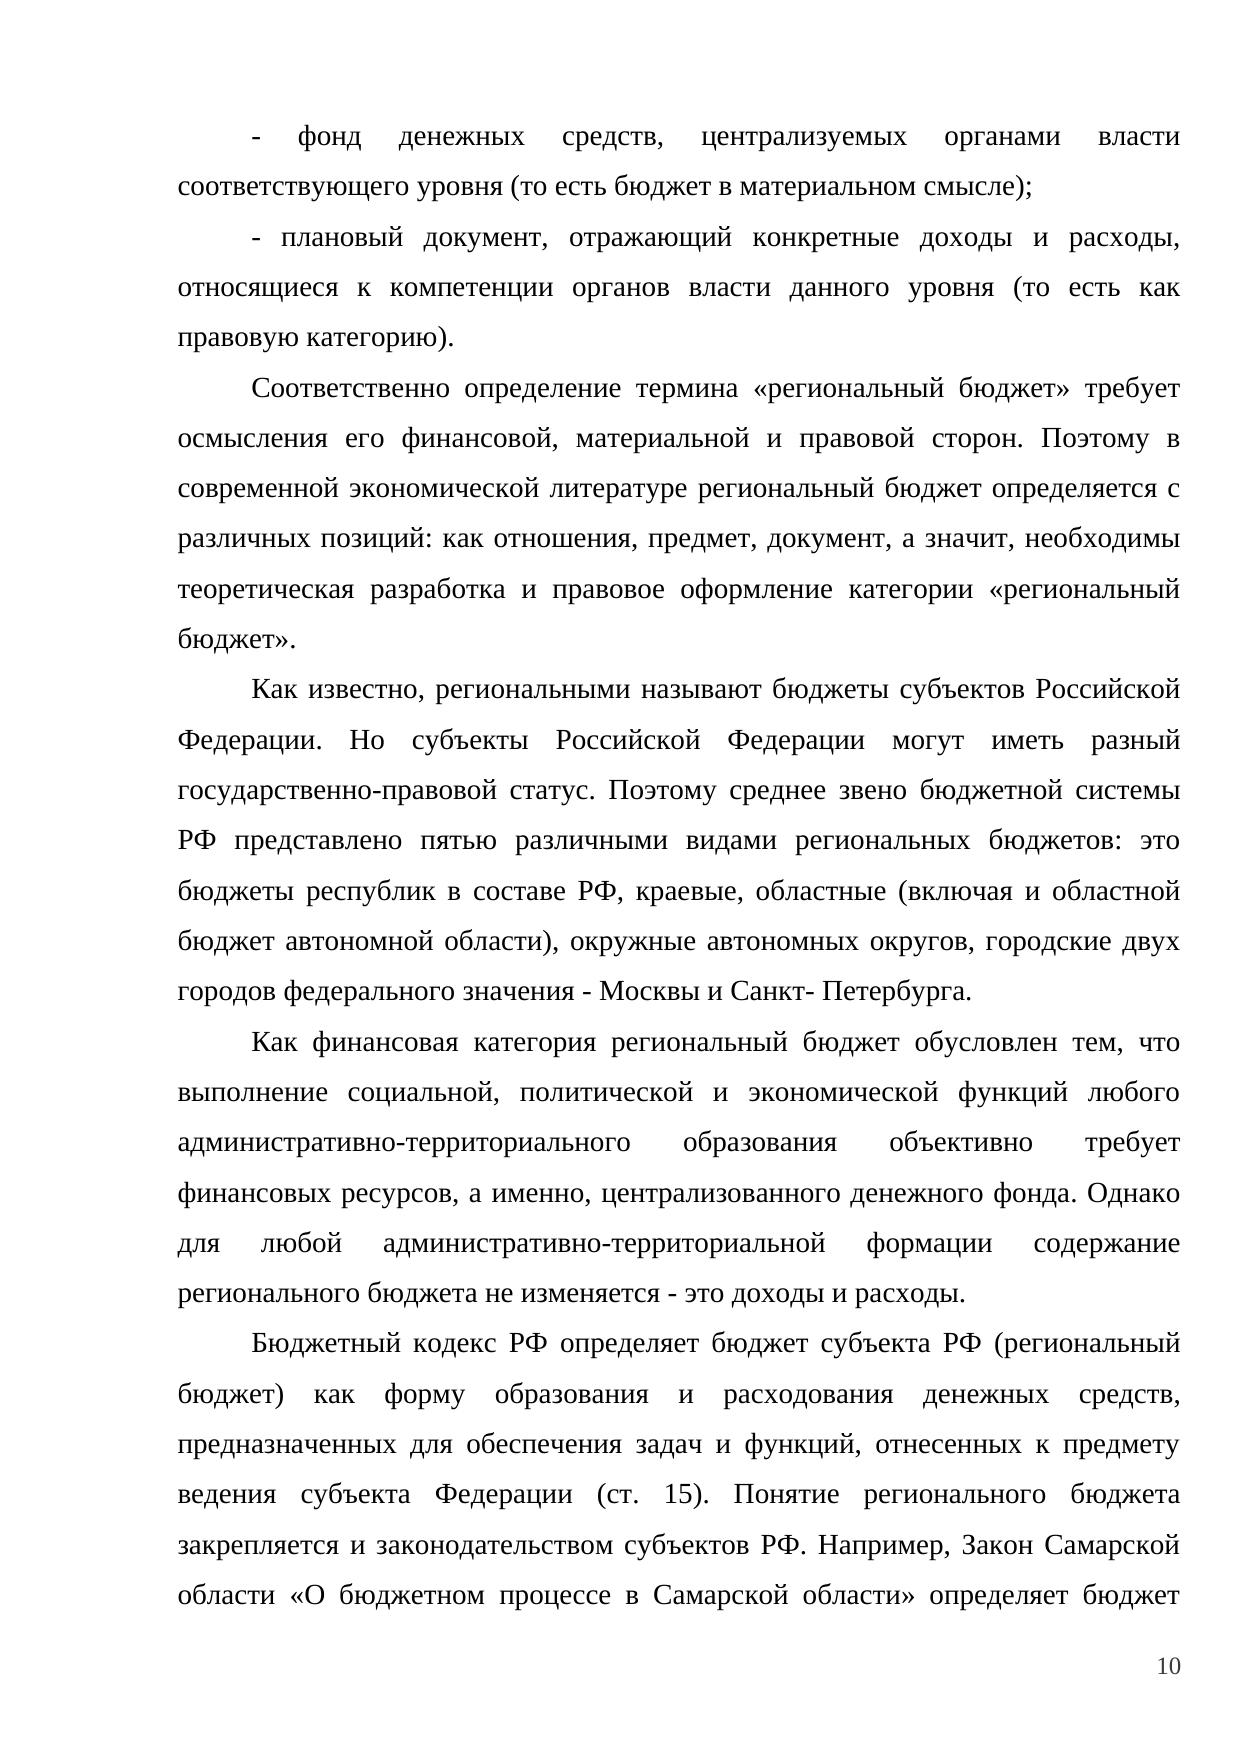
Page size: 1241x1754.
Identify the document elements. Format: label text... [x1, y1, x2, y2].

text Как финансовая категория региональный бюджет обусловлен тем, что выполнение социальной, политической и экономической функций любого административно-территориального образования объективно требует финансовых ресурсов, а именно, централизованного денежного фонда. Однако для любой административно-территориальной формации содержание регионального бюджета не изменяется - это доходы и расходы. [177, 1024, 1181, 1309]
text Как известно, региональными называют бюджеты субъектов Российской Федерации. Но субъекты Российской Федерации могут иметь разный государственно-правовой статус. Поэтому среднее звено бюджетной системы РФ представлено пятью различными видами региональных бюджетов: это бюджеты республик в составе РФ, краевые, областные (включая и областной бюджет автономной области), окружные автономных округов, городские двух городов федерального значения - Москвы и Санкт- Петербурга. [177, 672, 1181, 1007]
text Соответственно определение термина «региональный бюджет» требует осмысления его финансовой, материальной и правовой сторон. Поэтому в современной экономической литературе региональный бюджет определяется с различных позиций: как отношения, предмет, документ, а значит, необходимы теоретическая разработка и правовое оформление категории «региональный бюджет». [177, 370, 1181, 655]
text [177, 1326, 1181, 1611]
text - фонд денежных средств, централизуемых органами власти соответствующего уровня (то есть бюджет в материальном смысле); [177, 118, 1181, 202]
text - плановый документ, отражающий конкретные доходы и расходы, относящиеся к компетенции органов власти данного уровня (то есть как правовую категорию). [177, 219, 1181, 353]
